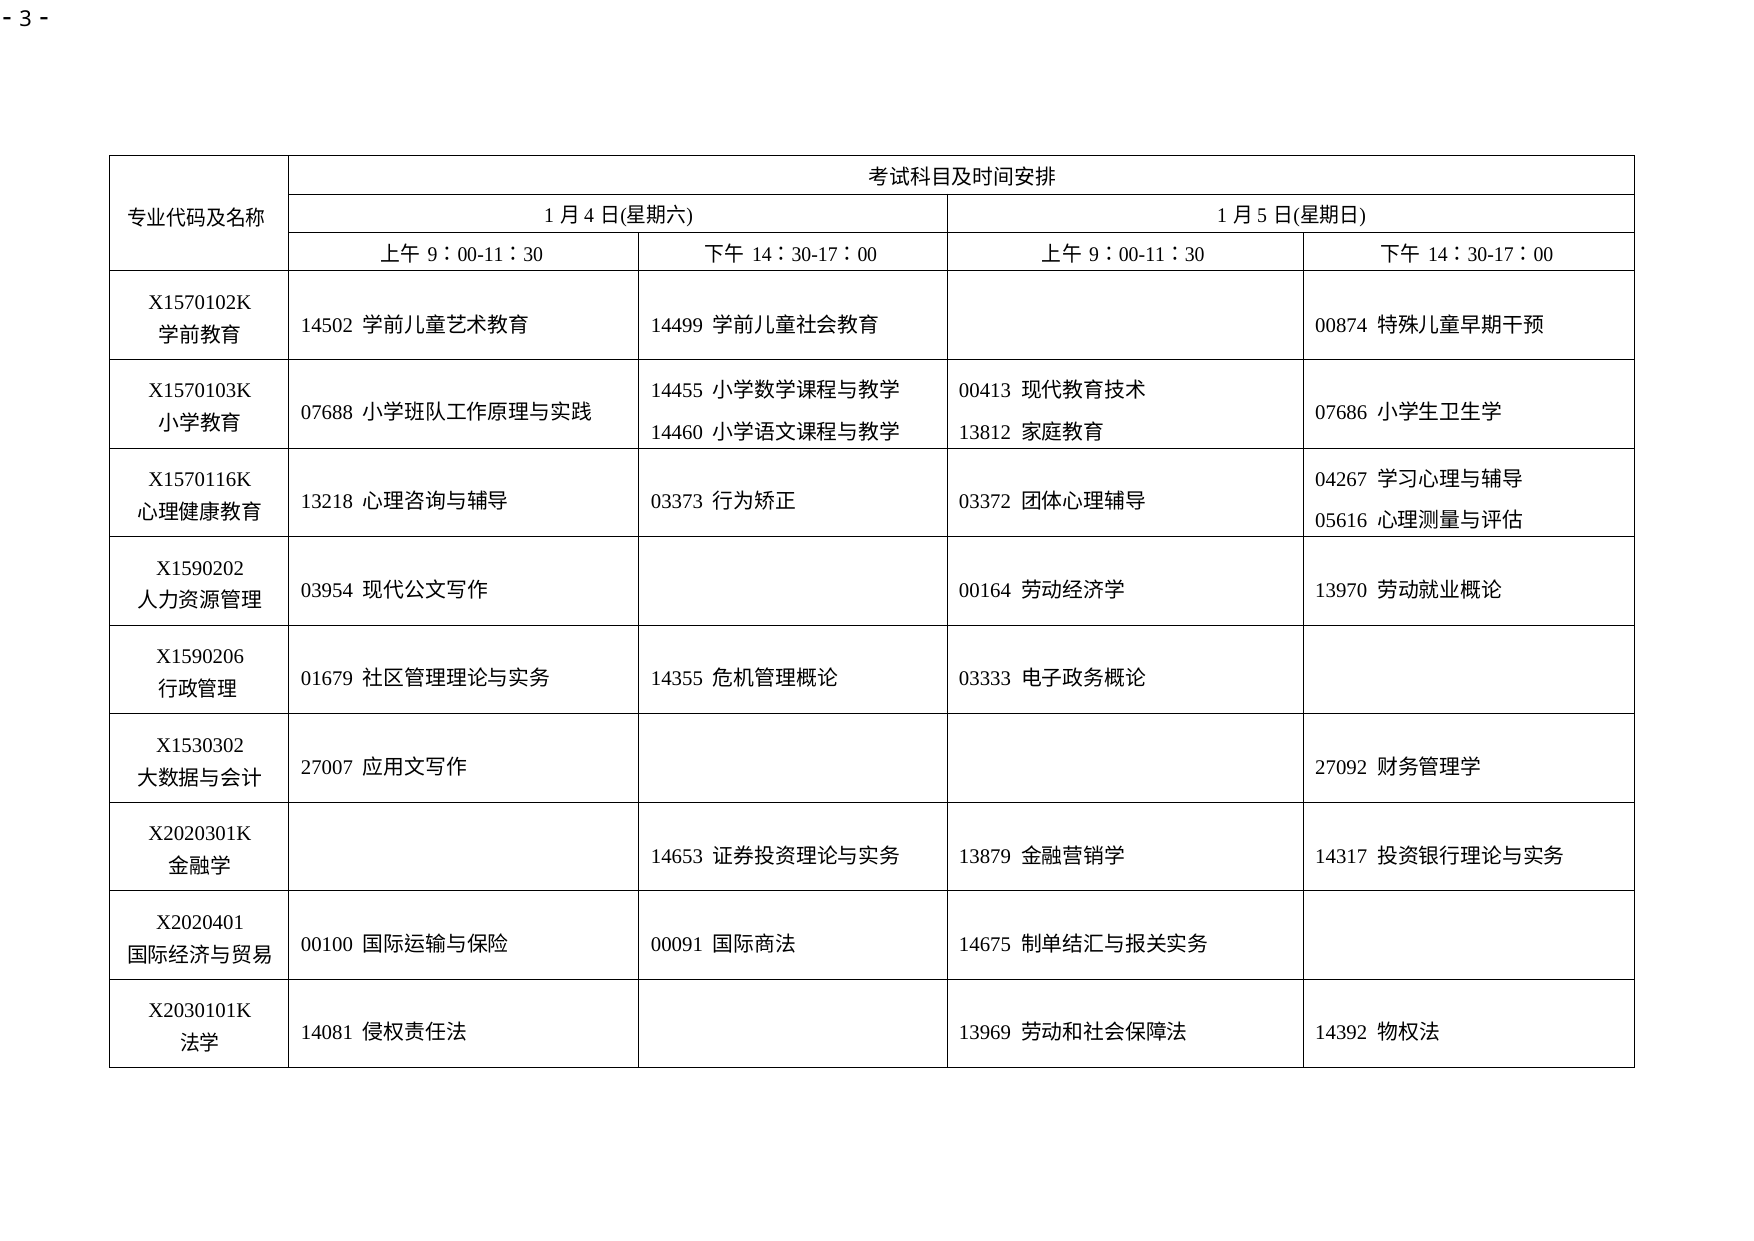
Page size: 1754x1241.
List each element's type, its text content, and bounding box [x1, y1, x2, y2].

table_cell X1570103K 小学教育 [110, 360, 288, 447]
table_cell 上午 9：00-11：30 [289, 233, 638, 270]
table_cell [639, 537, 947, 624]
table_cell X1570116K 心理健康教育 [110, 449, 288, 536]
table_cell 14455 小学数学课程与教学 14460 小学语文课程与教学 [639, 360, 947, 447]
table_cell X1570102K 学前教育 [110, 271, 288, 359]
table_header 考试科目及时间安排 [289, 156, 1634, 193]
table_cell 00164 劳动经济学 [948, 537, 1303, 624]
table_cell X1590202 人力资源管理 [110, 537, 288, 624]
table_cell [639, 980, 947, 1067]
table_cell X1530302 大数据与会计 [110, 714, 288, 802]
table_cell 00874 特殊儿童早期干预 [1304, 271, 1634, 359]
table_cell X2030101K 法学 [110, 980, 288, 1067]
table_cell 1 月 4 日(星期六) [289, 195, 947, 232]
table_cell 03333 电子政务概论 [948, 626, 1303, 713]
table_cell 14081 侵权责任法 [289, 980, 638, 1067]
table_cell [1304, 626, 1634, 713]
table_cell 上午 9：00-11：30 [948, 233, 1303, 270]
table_cell [639, 714, 947, 802]
table_cell 14502 学前儿童艺术教育 [289, 271, 638, 359]
table_cell 00413 现代教育技术 13812 家庭教育 [948, 360, 1303, 447]
table_cell 下午 14：30-17：00 [1304, 233, 1634, 270]
table_cell X1590206 行政管理 [110, 626, 288, 713]
table_cell 07688 小学班队工作原理与实践 [289, 360, 638, 447]
table_cell 03373 行为矫正 [639, 449, 947, 536]
table_cell X2020301K 金融学 [110, 803, 288, 890]
table_cell [1304, 891, 1634, 979]
table_cell 01679 社区管理理论与实务 [289, 626, 638, 713]
table_cell 03372 团体心理辅导 [948, 449, 1303, 536]
table_cell 14355 危机管理概论 [639, 626, 947, 713]
table_cell 13969 劳动和社会保障法 [948, 980, 1303, 1067]
table_cell 14317 投资银行理论与实务 [1304, 803, 1634, 890]
table_cell [948, 714, 1303, 802]
table_cell 14675 制单结汇与报关实务 [948, 891, 1303, 979]
table_cell 13879 金融营销学 [948, 803, 1303, 890]
table_cell 00100 国际运输与保险 [289, 891, 638, 979]
table_cell X2020401 国际经济与贸易 [110, 891, 288, 979]
table_cell 03954 现代公文写作 [289, 537, 638, 624]
table_cell 13970 劳动就业概论 [1304, 537, 1634, 624]
table_cell 14653 证券投资理论与实务 [639, 803, 947, 890]
table_cell 下午 14：30-17：00 [639, 233, 947, 270]
table_cell 14392 物权法 [1304, 980, 1634, 1067]
table_cell [948, 271, 1303, 359]
table_cell 04267 学习心理与辅导 05616 心理测量与评估 [1304, 449, 1634, 536]
table_cell 07686 小学生卫生学 [1304, 360, 1634, 447]
table_cell 13218 心理咨询与辅导 [289, 449, 638, 536]
table_cell 00091 国际商法 [639, 891, 947, 979]
table_cell 14499 学前儿童社会教育 [639, 271, 947, 359]
table_cell 27092 财务管理学 [1304, 714, 1634, 802]
table_cell 27007 应用文写作 [289, 714, 638, 802]
table_header 专业代码及名称 [110, 156, 288, 270]
table_cell [289, 803, 638, 890]
table_cell 1 月 5 日(星期日) [948, 195, 1634, 232]
